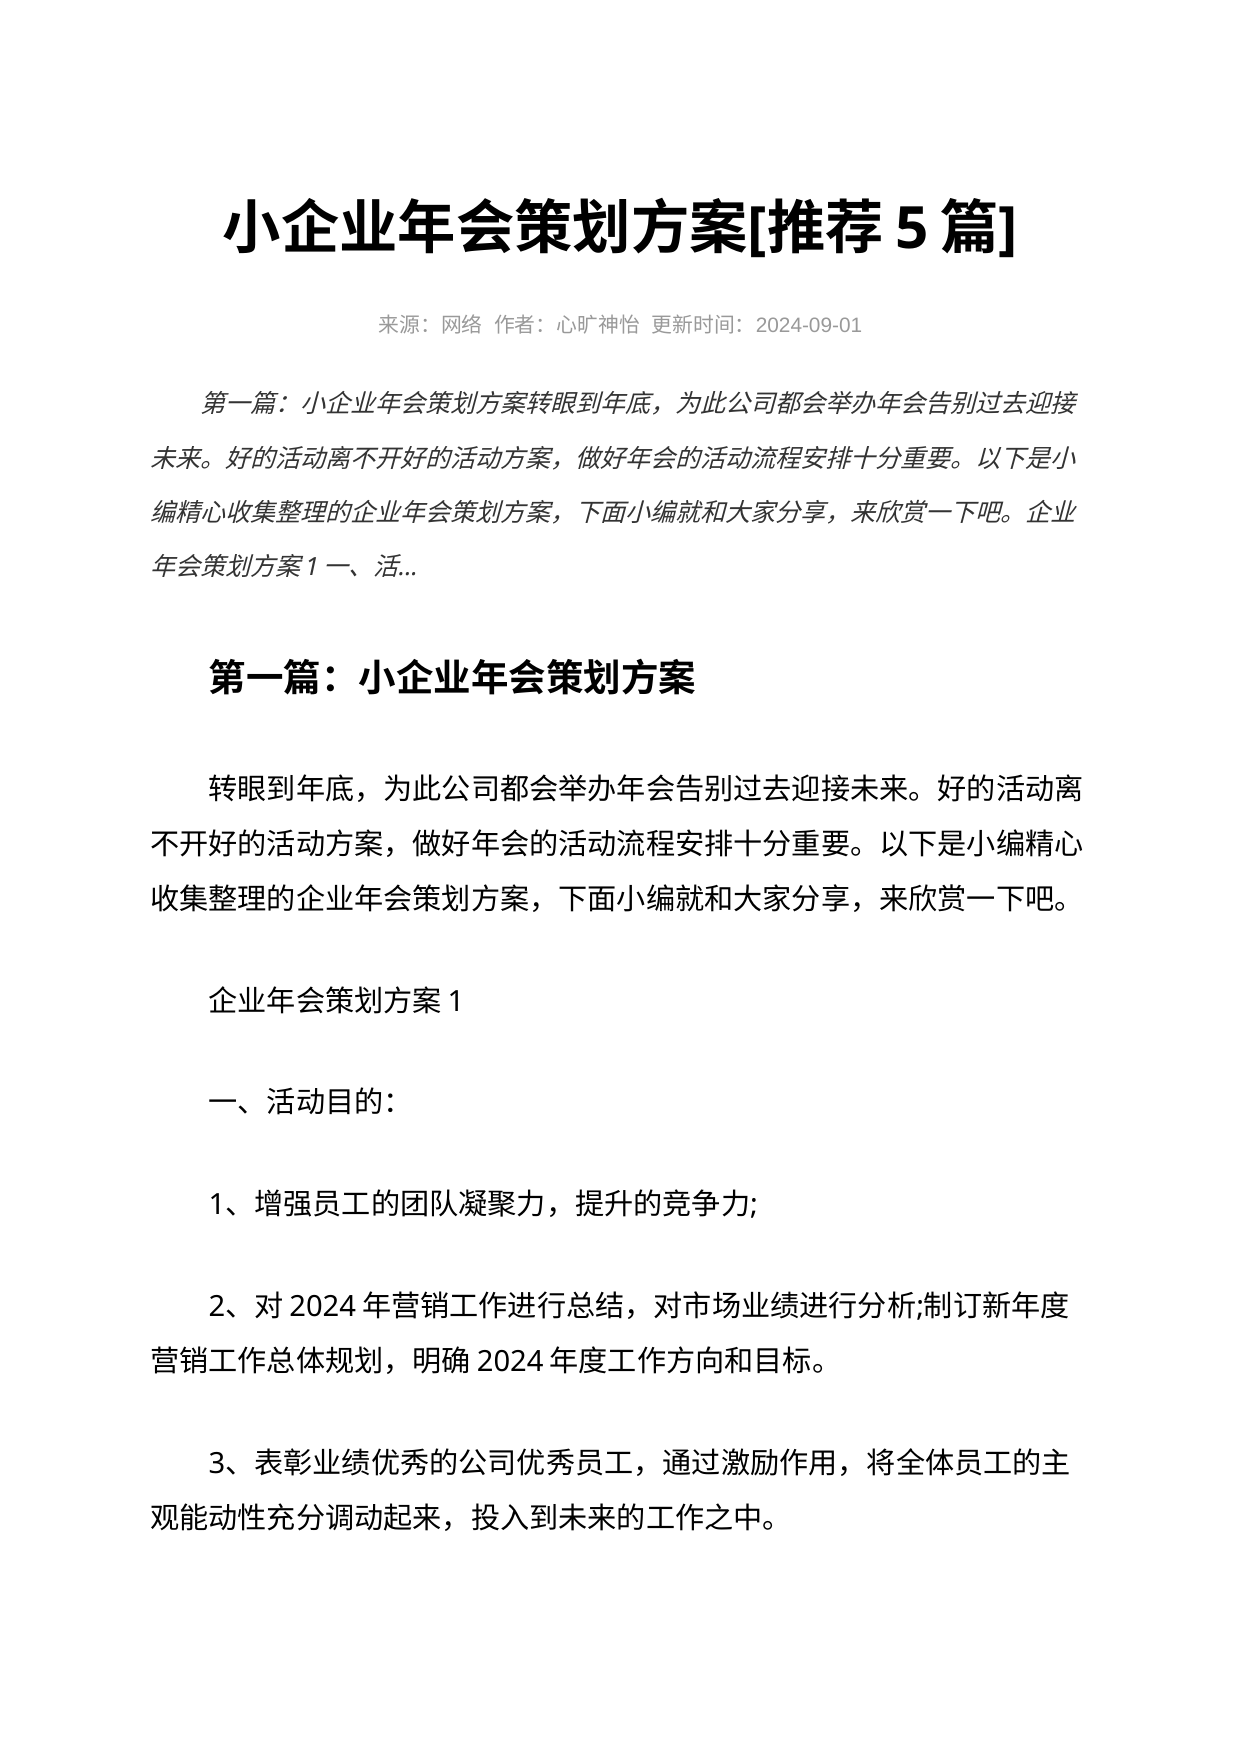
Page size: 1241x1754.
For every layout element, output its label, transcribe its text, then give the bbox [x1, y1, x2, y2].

text 转眼到年底，为此公司都会举办年会告别过去迎接未来。好的活动离不开好的活动方案，做好年会的活动流程安排十分重要。以下是小编精心收集整理的企业年会策划方案，下面小编就和大家分享，来欣赏一下吧。 [150, 766, 1090, 918]
text 来源：网络 作者：心旷神怡 更新时间：2024-09-01 [150, 313, 1090, 337]
text 1、增强员工的团队凝聚力，提升的竞争力; [150, 1181, 1090, 1223]
text 一、活动目的： [150, 1079, 1090, 1121]
text 2、对2024年营销工作进行总结，对市场业绩进行分析;制订新年度营销工作总体规划，明确2024年度工作方向和目标。 [150, 1283, 1090, 1380]
text 企业年会策划方案1 [150, 977, 1090, 1019]
text 第一篇：小企业年会策划方案 [150, 648, 1090, 702]
text 第一篇：小企业年会策划方案转眼到年底，为此公司都会举办年会告别过去迎接未来。好的活动离不开好的活动方案，做好年会的活动流程安排十分重要。以下是小编精心收集整理的企业年会策划方案，下面小编就和大家分享，来欣赏一下吧。企业年会策划方案1一、活... [150, 384, 1090, 583]
subtitle 小企业年会策划方案[推荐5篇] [150, 181, 1090, 266]
text 3、表彰业绩优秀的公司优秀员工，通过激励作用，将全体员工的主观能动性充分调动起来，投入到未来的工作之中。 [150, 1440, 1090, 1537]
